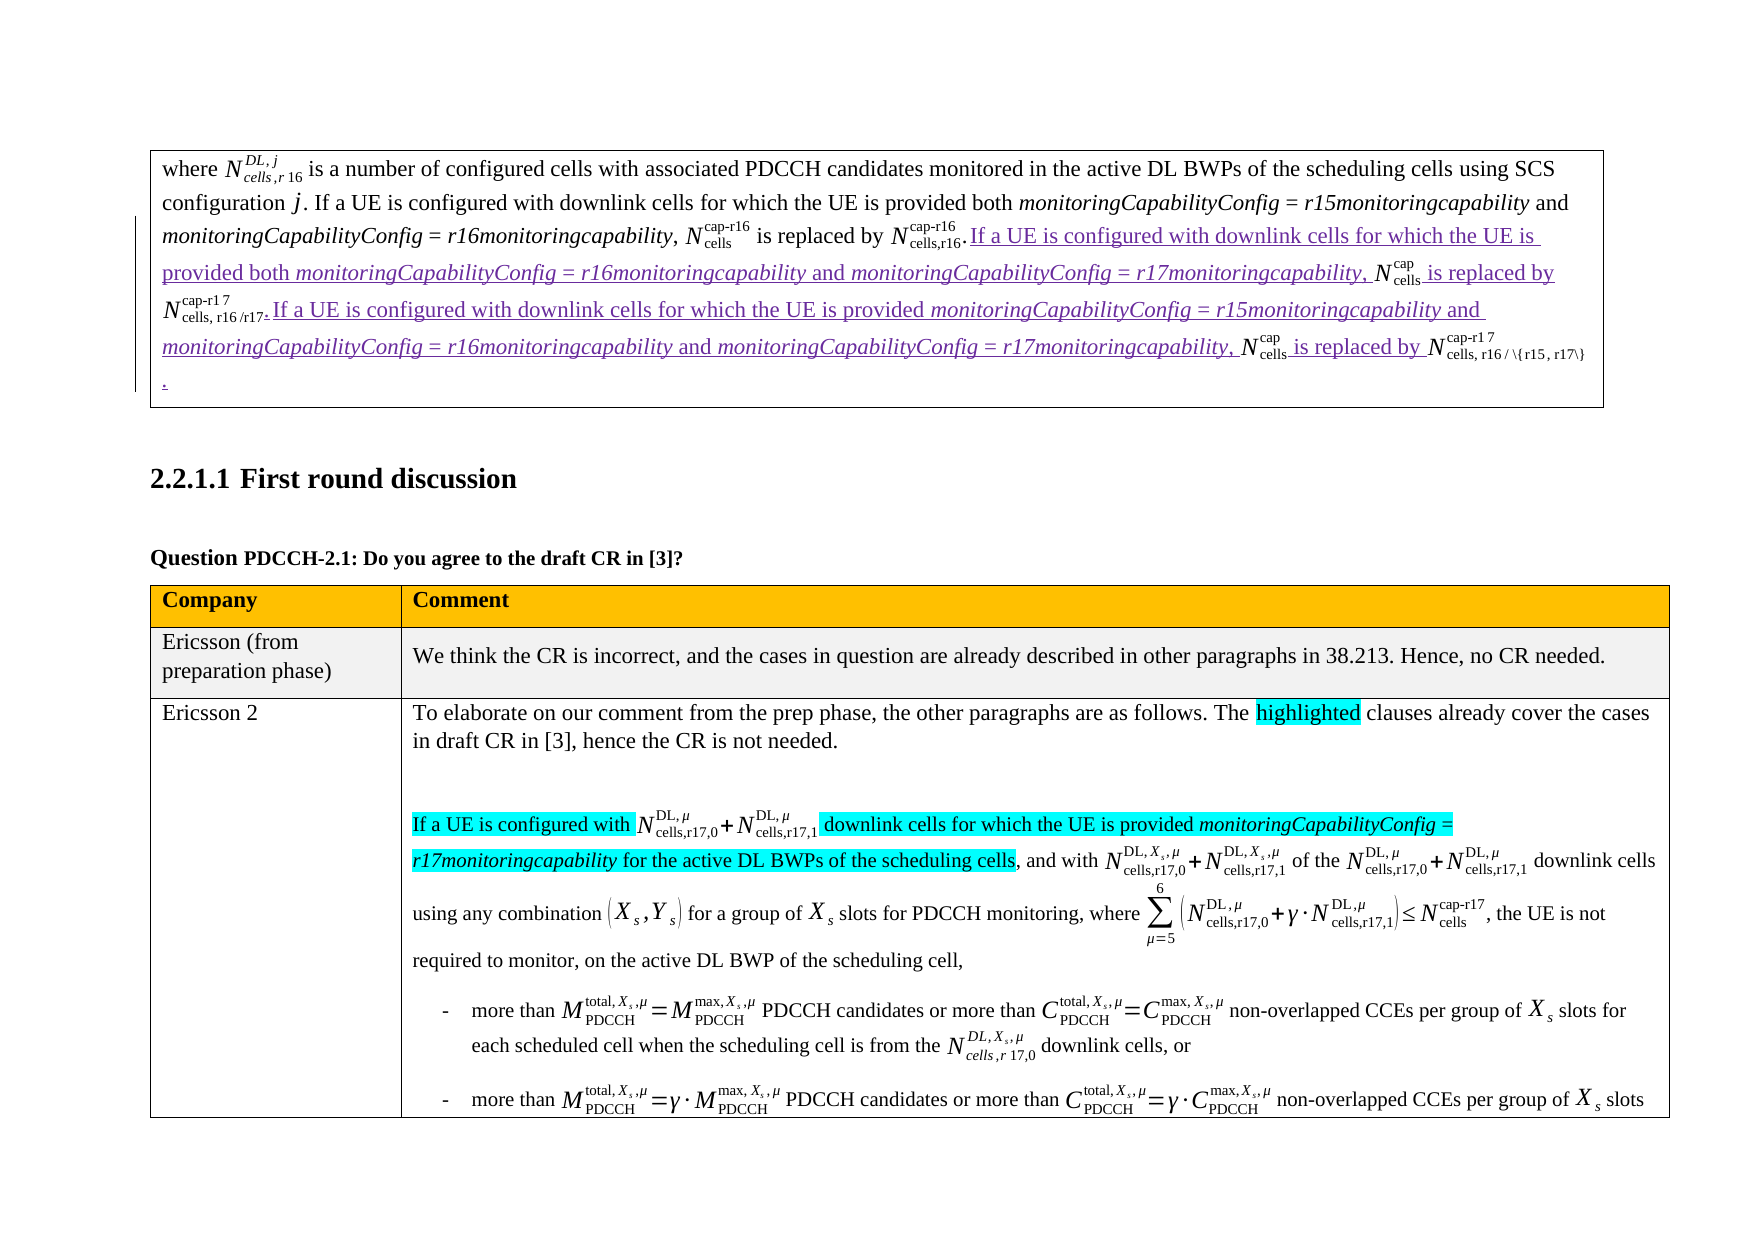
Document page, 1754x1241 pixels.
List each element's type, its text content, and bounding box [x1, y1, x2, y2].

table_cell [402, 699, 1669, 1117]
table_header Comment [402, 586, 1669, 627]
subtitle First round discussion [150, 461, 1604, 494]
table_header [151, 151, 1603, 407]
table_cell Ericsson 2 [151, 699, 401, 1117]
table_cell We think the CR is incorrect, and the cases in question are already described in other paragraphs in 38.213. Hence, no CR needed. [402, 628, 1669, 698]
text Question PDCCH-2.1: Do you agree to the draft CR in [3]? [150, 544, 1604, 571]
table_header Company [151, 586, 401, 627]
table_cell Ericsson (from preparation phase) [151, 628, 401, 698]
